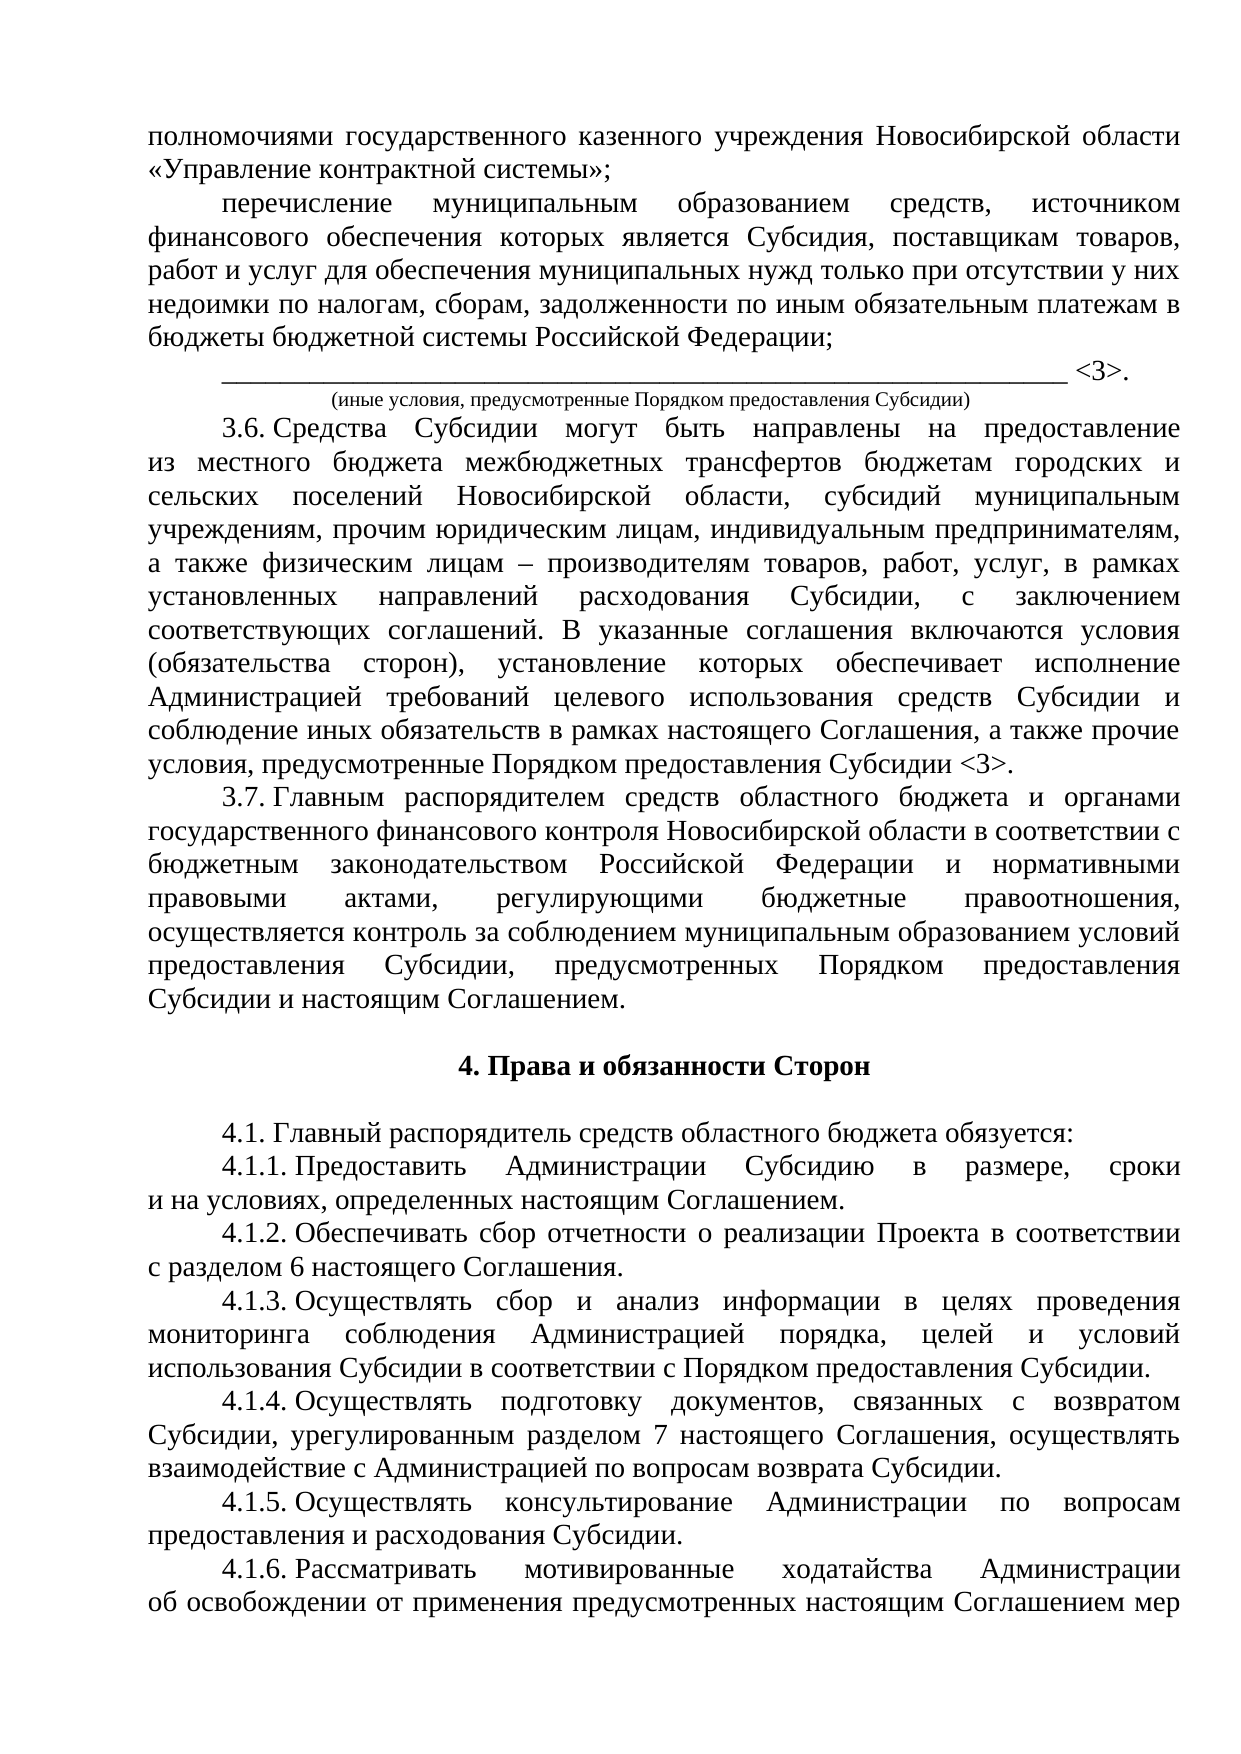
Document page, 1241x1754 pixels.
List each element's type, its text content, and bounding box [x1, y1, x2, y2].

text 4. Права и обязанности Сторон [148, 1048, 1181, 1081]
text перечисление муниципальным образованием средств, источником финансового обеспечения которых является Субсидия, поставщикам товаров, работ и услуг для обеспечения муниципальных нужд только при отсутствии у них недоимки по налогам, сборам, задолженности по иным обязательным платежам в бюджеты бюджетной системы Российской Федерации; [148, 185, 1181, 353]
text 3.6. Средства Субсидии могут быть направлены на предоставление из местного бюджета межбюджетных трансфертов бюджетам городских и сельских поселений Новосибирской области, субсидий муниципальным учреждениям, прочим юридическим лицам, индивидуальным предпринимателям, а также физическим лицам – производителям товаров, работ, услуг, в рамках установленных направлений расходования Субсидии, с заключением соответствующих соглашений. В указанные соглашения включаются условия (обязательства сторон), установление которых обеспечивает исполнение Администрацией требований целевого использования средств Субсидии и соблюдение иных обязательств в рамках настоящего Соглашения, а также прочие условия, предусмотренные Порядком предоставления Субсидии <3>. [148, 411, 1181, 779]
text (иные условия, предусмотренные Порядком предоставления Субсидии) [148, 386, 1181, 411]
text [148, 118, 1181, 185]
text 4.1.1. Предоставить Администрации Субсидию в размере, сроки и на условиях, определенных настоящим Соглашением. [148, 1148, 1181, 1216]
text 4.1.4. Осуществлять подготовку документов, связанных с возвратом Субсидии, урегулированным разделом 7 настоящего Соглашения, осуществлять взаимодействие с Администрацией по вопросам возврата Субсидии. [148, 1383, 1181, 1484]
text 3.7. Главным распорядителем средств областного бюджета и органами государственного финансового контроля Новосибирской области в соответствии с бюджетным законодательством Российской Федерации и нормативными правовыми актами, регулирующими бюджетные правоотношения, осуществляется контроль за соблюдением муниципальным образованием условий предоставления Субсидии, предусмотренных Порядком предоставления Субсидии и настоящим Соглашением. [148, 779, 1181, 1014]
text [148, 1551, 1181, 1618]
text 4.1.5. Осуществлять консультирование Администрации по вопросам предоставления и расходования Субсидии. [148, 1484, 1181, 1551]
text 4.1.2. Обеспечивать сбор отчетности о реализации Проекта в соответствии с разделом 6 настоящего Соглашения. [148, 1216, 1181, 1283]
text 4.1.3. Осуществлять сбор и анализ информации в целях проведения мониторинга соблюдения Администрацией порядка, целей и условий использования Субсидии в соответствии с Порядком предоставления Субсидии. [148, 1283, 1181, 1383]
text __________________________________________________________ <3>. [148, 353, 1181, 386]
text 4.1. Главный распорядитель средств областного бюджета обязуется: [148, 1115, 1181, 1148]
